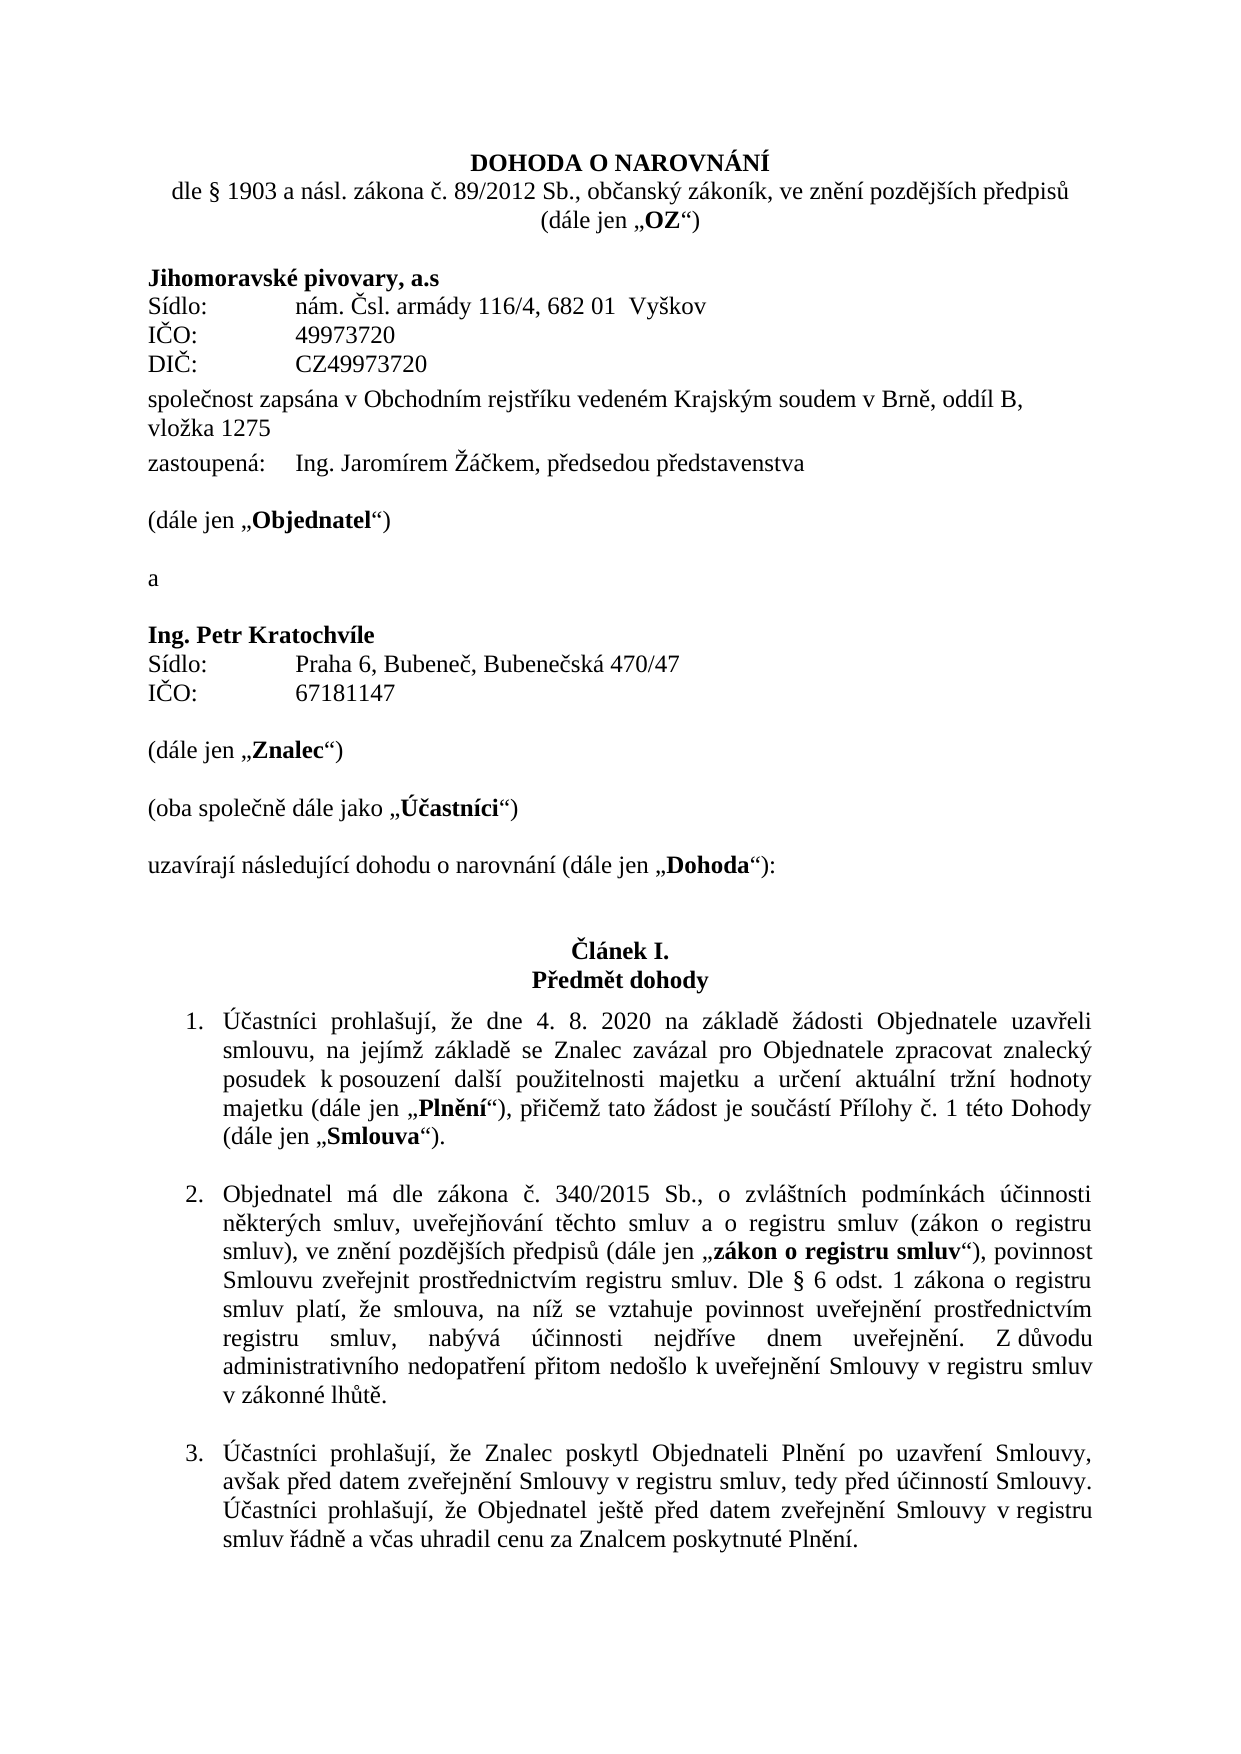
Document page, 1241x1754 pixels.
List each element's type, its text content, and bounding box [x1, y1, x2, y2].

text Sídlo: nám. Čsl. armády 116/4, 682 01 Vyškov [148, 291, 1093, 320]
text DOHODA O NAROVNÁNÍ [148, 148, 1093, 176]
text Předmět dohody [148, 965, 1093, 994]
text Sídlo: Praha 6, Bubeneč, Bubenečská 470/47 [148, 649, 1093, 678]
text (dále jen „Objednatel“) [148, 505, 1093, 534]
text (oba společně dále jako „Účastníci“) [148, 793, 1093, 821]
text Ing. Petr Kratochvíle [148, 620, 1093, 649]
text IČO: 67181147 [148, 678, 1093, 706]
text (dále jen „Znalec“) [148, 735, 1093, 764]
list Účastníci prohlašují, že Znalec poskytl Objednateli Plnění po uzavření Smlouvy, avšak před datem zveřejnění Smlouvy v registru smluv, tedy před účinností Smlouvy. Účastníci prohlašují, že Objednatel ještě před datem zveřejnění Smlouvy v registru smluv řádně a včas uhradil cenu za Znalcem poskytnuté Plnění. [185, 1438, 1093, 1553]
list Objednatel má dle zákona č. 340/2015 Sb., o zvláštních podmínkách účinnosti některých smluv, uveřejňování těchto smluv a o registru smluv (zákon o registru smluv), ve znění pozdějších předpisů (dále jen „zákon o registru smluv“), povinnost Smlouvu zveřejnit prostřednictvím registru smluv. Dle § 6 odst. 1 zákona o registru smluv platí, že smlouva, na níž se vztahuje povinnost uveřejnění prostřednictvím registru smluv, nabývá účinnosti nejdříve dnem uveřejnění. Z důvodu administrativního nedopatření přitom nedošlo k uveřejnění Smlouvy v registru smluv v zákonné lhůtě. [185, 1179, 1093, 1409]
text DIČ: CZ49973720 [148, 349, 1093, 378]
text uzavírají následující dohodu o narovnání (dále jen „Dohoda“): [148, 850, 1093, 879]
text Jihomoravské pivovary, a.s [148, 263, 1093, 291]
list Účastníci prohlašují, že dne 4. 8. 2020 na základě žádosti Objednatele uzavřeli smlouvu, na jejímž základě se Znalec zavázal pro Objednatele zpracovat znalecký posudek k posouzení další použitelnosti majetku a určení aktuální tržní hodnoty majetku (dále jen „Plnění“), přičemž tato žádost je součástí Přílohy č. 1 této Dohody (dále jen „Smlouva“). [185, 1006, 1093, 1150]
text a [148, 563, 1093, 591]
text IČO: 49973720 [148, 320, 1093, 349]
text Článek I. [148, 936, 1093, 965]
text dle § 1903 a násl. zákona č. 89/2012 Sb., občanský zákoník, ve znění pozdějších předpisů (dále jen „OZ“) [148, 176, 1093, 234]
text zastoupená: Ing. Jaromírem Žáčkem, předsedou představenstva [148, 448, 1093, 476]
text společnost zapsána v Obchodním rejstříku vedeném Krajským soudem v Brně, oddíl B, vložka 1275 [148, 384, 1093, 441]
